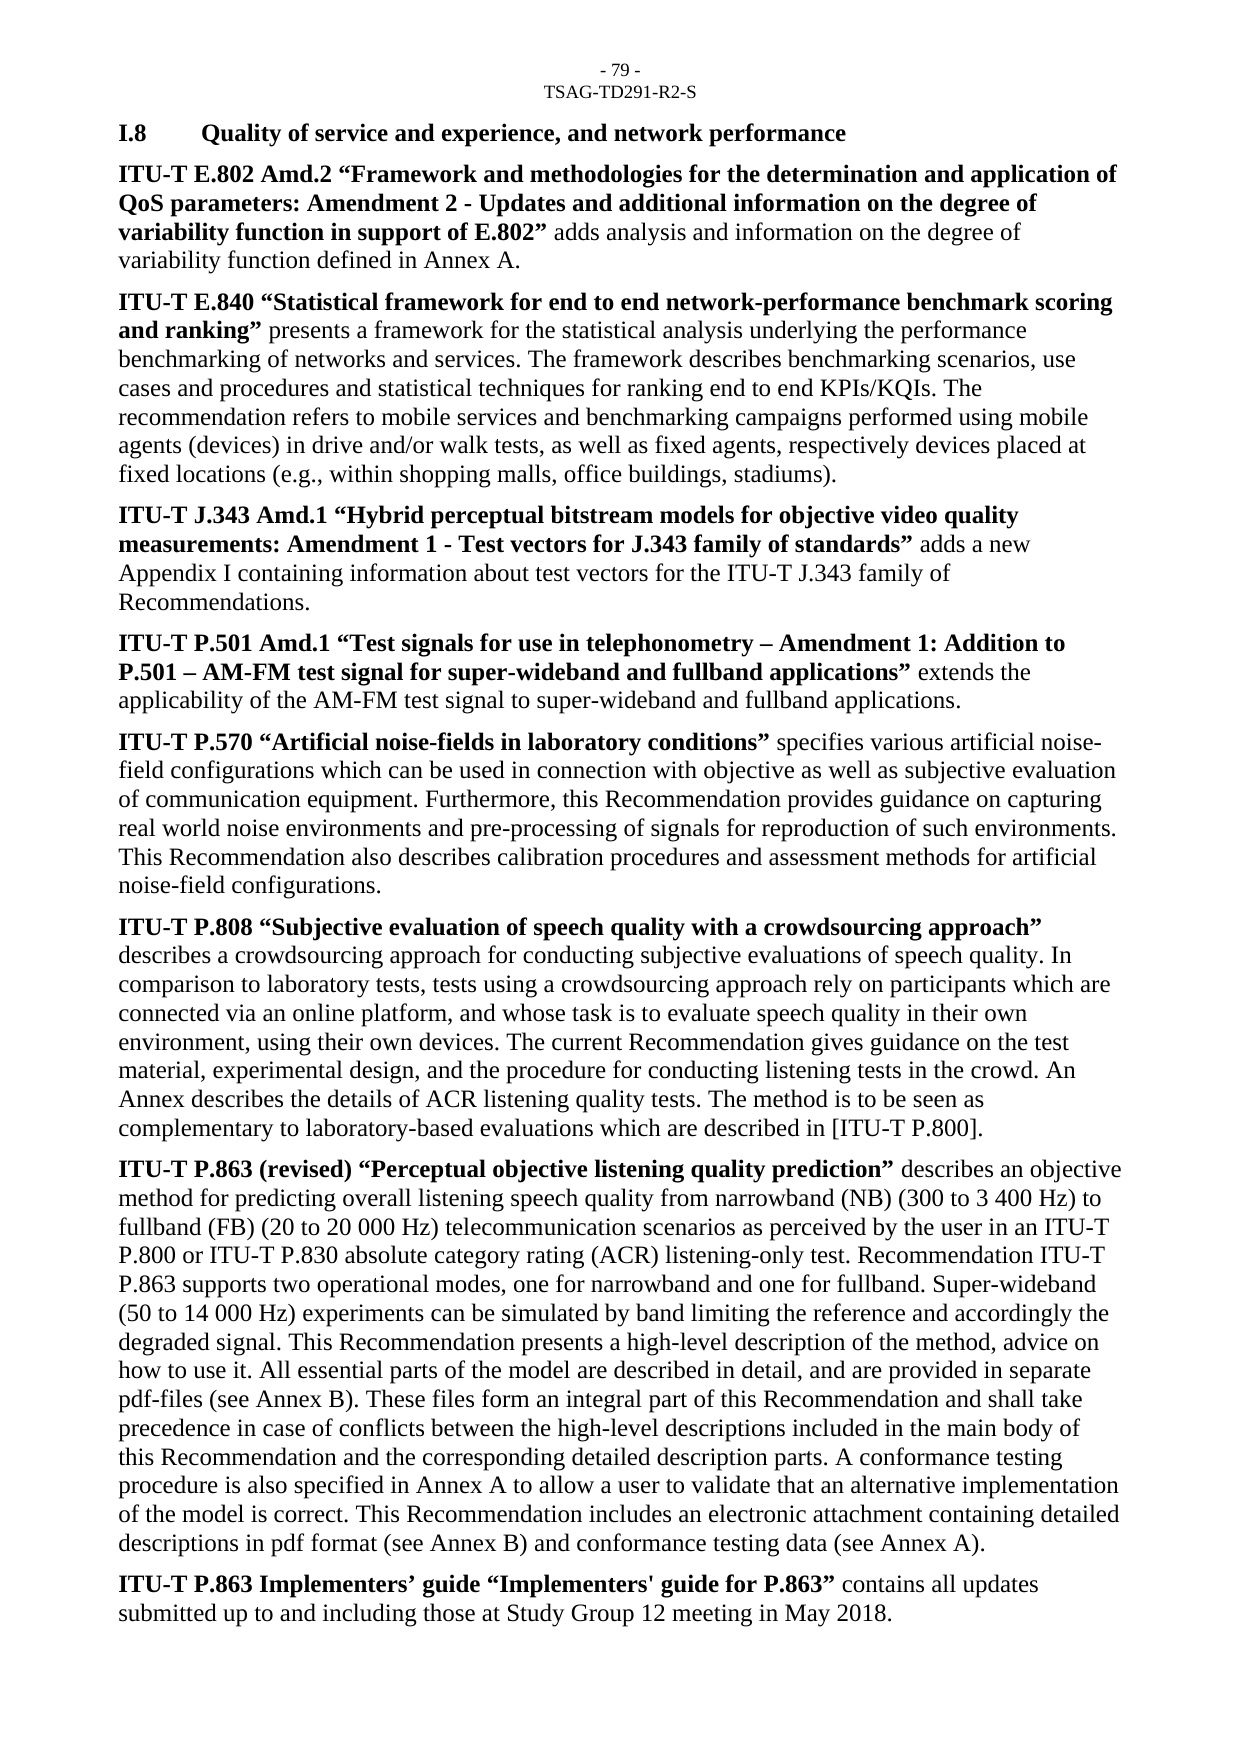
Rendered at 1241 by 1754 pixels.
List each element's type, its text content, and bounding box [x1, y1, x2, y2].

text ITU-T E.802 Amd.2 “Framework and methodologies for the determination and application of QoS parameters: Amendment 2 - Updates and additional information on the degree of variability function in support of E.802” adds analysis and information on the degree of variability function defined in Annex A. [118, 159, 1122, 274]
text I.8 Quality of service and experience, and network performance [118, 118, 1122, 147]
text ITU-T P.570 “Artificial noise-fields in laboratory conditions” specifies various artificial noise-field configurations which can be used in connection with objective as well as subjective evaluation of communication equipment. Furthermore, this Recommendation provides guidance on capturing real world noise environments and pre-processing of signals for reproduction of such environments. This Recommendation also describes calibration procedures and assessment methods for artificial noise-field configurations. [118, 727, 1122, 899]
text ITU-T P.863 Implementers’ guide “Implementers' guide for P.863” contains all updates submitted up to and including those at Study Group 12 meeting in May 2018. [118, 1569, 1122, 1627]
text ITU-T P.808 “Subjective evaluation of speech quality with a crowdsourcing approach” describes a crowdsourcing approach for conducting subjective evaluations of speech quality. In comparison to laboratory tests, tests using a crowdsourcing approach rely on participants which are connected via an online platform, and whose task is to evaluate speech quality in their own environment, using their own devices. The current Recommendation gives guidance on the test material, experimental design, and the procedure for conducting listening tests in the crowd. An Annex describes the details of ACR listening quality tests. The method is to be seen as complementary to laboratory-based evaluations which are described in [ITU-T P.800]. [118, 912, 1122, 1142]
text ITU-T P.501 Amd.1 “Test signals for use in telephonometry – Amendment 1: Addition to P.501 – AM-FM test signal for super-wideband and fullband applications” extends the applicability of the AM-FM test signal to super-wideband and fullband applications. [118, 628, 1122, 714]
text ITU-T P.863 (revised) “Perceptual objective listening quality prediction” describes an objective method for predicting overall listening speech quality from narrowband (NB) (300 to 3 400 Hz) to fullband (FB) (20 to 20 000 Hz) telecommunication scenarios as perceived by the user in an ITU-T P.800 or ITU-T P.830 absolute category rating (ACR) listening-only test. Recommendation ITU-T P.863 supports two operational modes, one for narrowband and one for fullband. Super-wideband (50 to 14 000 Hz) experiments can be simulated by band limiting the reference and accordingly the degraded signal. This Recommendation presents a high-level description of the method, advice on how to use it. All essential parts of the model are described in detail, and are provided in separate pdf-files (see Annex B). These files form an integral part of this Recommendation and shall take precedence in case of conflicts between the high-level descriptions included in the main body of this Recommendation and the corresponding detailed description parts. A conformance testing procedure is also specified in Annex A to allow a user to validate that an alternative implementation of the model is correct. This Recommendation includes an electronic attachment containing detailed descriptions in pdf format (see Annex B) and conformance testing data (see Annex A). [118, 1154, 1122, 1557]
text ITU-T E.840 “Statistical framework for end to end network-performance benchmark scoring and ranking” presents a framework for the statistical analysis underlying the performance benchmarking of networks and services. The framework describes benchmarking scenarios, use cases and procedures and statistical techniques for ranking end to end KPIs/KQIs. The recommendation refers to mobile services and benchmarking campaigns performed using mobile agents (devices) in drive and/or walk tests, as well as fixed agents, respectively devices placed at fixed locations (e.g., within shopping malls, office buildings, stadiums). [118, 287, 1122, 488]
text ITU-T J.343 Amd.1 “Hybrid perceptual bitstream models for objective video quality measurements: Amendment 1 - Test vectors for J.343 family of standards” adds a new Appendix I containing information about test vectors for the ITU-T J.343 family of Recommendations. [118, 501, 1122, 616]
